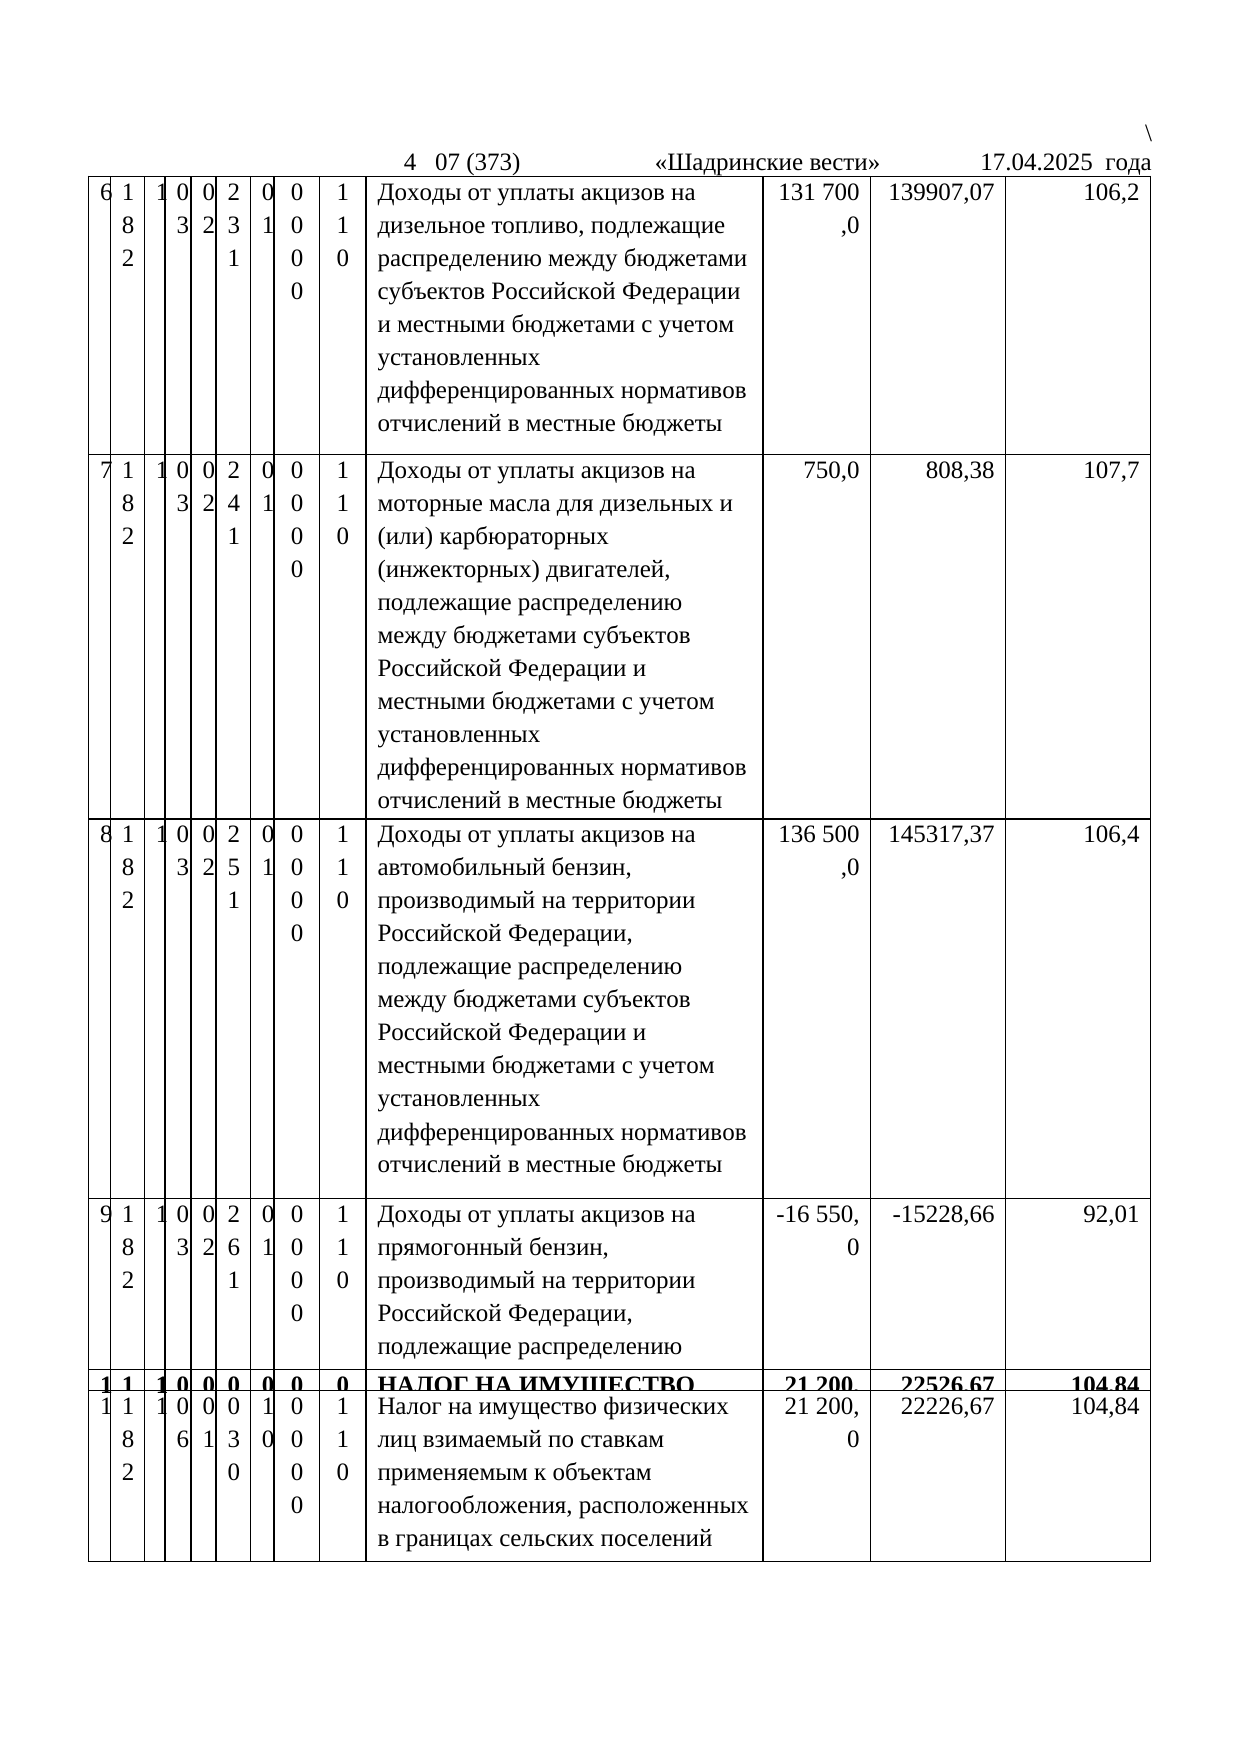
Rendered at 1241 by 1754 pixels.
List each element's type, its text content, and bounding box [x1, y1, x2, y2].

table_cell 231 [217, 177, 250, 454]
table_cell Доходы от уплаты акцизов на прямогонный бензин, производимый на территории Российской Федерации, подлежащие распределению между бюджетами субъектов Российской Федерации и местными бюджетами с учетом установленных дифференцированных нормативов отчислений в местные бюджеты [367, 1199, 762, 1369]
table_cell 06 [166, 1370, 190, 1389]
table_cell 0000 [275, 455, 319, 818]
table_cell 1 [145, 1199, 164, 1369]
table_cell Доходы от уплаты акцизов на дизельное топливо, подлежащие распределению между бюджетами субъектов Российской Федерации и местными бюджетами с учетом установленных дифференцированных нормативов отчислений в местные бюджеты [367, 177, 762, 454]
table_cell 03 [166, 455, 190, 818]
table_cell 03 [166, 177, 190, 454]
table_cell 00 [251, 1370, 273, 1389]
table_cell 106,2 [1006, 177, 1150, 454]
table_cell 7 [89, 455, 110, 818]
table_cell Доходы от уплаты акцизов на автомобильный бензин, производимый на территории Российской Федерации, подлежащие распределению между бюджетами субъектов Российской Федерации и местными бюджетами с учетом установленных дифференцированных нормативов отчислений в местные бюджеты [367, 820, 762, 1197]
table_cell Доходы от уплаты акцизов на моторные масла для дизельных и (или) карбюраторных (инжекторных) двигателей, подлежащие распределению между бюджетами субъектов Российской Федерации и местными бюджетами с учетом установленных дифференцированных нормативов отчислений в местные бюджеты [367, 455, 762, 818]
table_cell 8 [89, 820, 110, 1197]
table_cell 11 [89, 1391, 110, 1561]
table_cell 261 [217, 1199, 250, 1369]
table_cell 02 [192, 1199, 215, 1369]
table_cell -15228,66 [871, 1199, 1005, 1369]
table_cell 131 700,0 [764, 177, 870, 454]
table_cell 000 [217, 1370, 250, 1389]
table_cell 182 [111, 820, 144, 1197]
table_cell 110 [320, 455, 365, 818]
table_cell 1 [145, 1370, 164, 1389]
table_cell 1 [145, 177, 164, 454]
table_cell 000 [320, 1370, 365, 1389]
table_cell 01 [251, 1199, 273, 1369]
table_cell 01 [251, 455, 273, 818]
table_cell 0000 [275, 1199, 319, 1369]
table_cell 182 [111, 455, 144, 818]
table_cell 0000 [275, 1391, 319, 1561]
table_cell 0000 [275, 177, 319, 454]
table_cell -16 550,0 [764, 1199, 870, 1369]
table_cell 107,7 [1006, 455, 1150, 818]
table_cell 02 [192, 820, 215, 1197]
table_cell 182 [111, 177, 144, 454]
table_cell 104,84 [1006, 1370, 1150, 1389]
table_cell 0000 [275, 1370, 319, 1389]
table_cell 145317,37 [871, 820, 1005, 1197]
table_cell 10 [251, 1391, 273, 1561]
table_cell 03 [166, 1199, 190, 1369]
table_cell 110 [320, 177, 365, 454]
table_cell 01 [251, 820, 273, 1197]
table_cell 139907,07 [871, 177, 1005, 454]
table_cell 21 200,0 [764, 1391, 870, 1561]
table_cell 030 [217, 1391, 250, 1561]
table_cell 10 [89, 1370, 110, 1389]
table_cell 136 500,0 [764, 820, 870, 1197]
table_cell 106,4 [1006, 820, 1150, 1197]
table_cell 02 [192, 177, 215, 454]
table_cell НАЛОГ НА ИМУЩЕСТВО [367, 1370, 762, 1389]
table_cell 110 [320, 1199, 365, 1369]
table_cell 02 [192, 455, 215, 818]
table_cell 01 [192, 1391, 215, 1561]
table_cell 241 [217, 455, 250, 818]
table_cell 110 [320, 820, 365, 1197]
table_cell 808,38 [871, 455, 1005, 818]
table_cell 182 [111, 1391, 144, 1561]
table_cell 06 [166, 1391, 190, 1561]
table_cell Налог на имущество физических лиц взимаемый по ставкам применяемым к объектам налогообложения, расположенных в границах сельских поселений [367, 1391, 762, 1561]
table_cell 251 [217, 820, 250, 1197]
table_cell 22526,67 [871, 1370, 1005, 1389]
table_cell 21 200,0 [764, 1370, 870, 1389]
table_cell 0000 [275, 820, 319, 1197]
table_cell 104,84 [1006, 1391, 1150, 1561]
table_cell 750,0 [764, 455, 870, 818]
table_cell 1 [145, 455, 164, 818]
table_cell 03 [166, 820, 190, 1197]
table_cell 22226,67 [871, 1391, 1005, 1561]
table_cell 110 [320, 1391, 365, 1561]
table_cell 00 [192, 1370, 215, 1389]
table_cell 6 [89, 177, 110, 454]
table_cell 01 [251, 177, 273, 454]
table_cell 1 [145, 1391, 164, 1561]
table_cell 182 [111, 1199, 144, 1369]
table_cell 92,01 [1006, 1199, 1150, 1369]
table_cell 1 [145, 820, 164, 1197]
table_cell 9 [89, 1199, 110, 1369]
table_cell 182 [111, 1370, 144, 1389]
